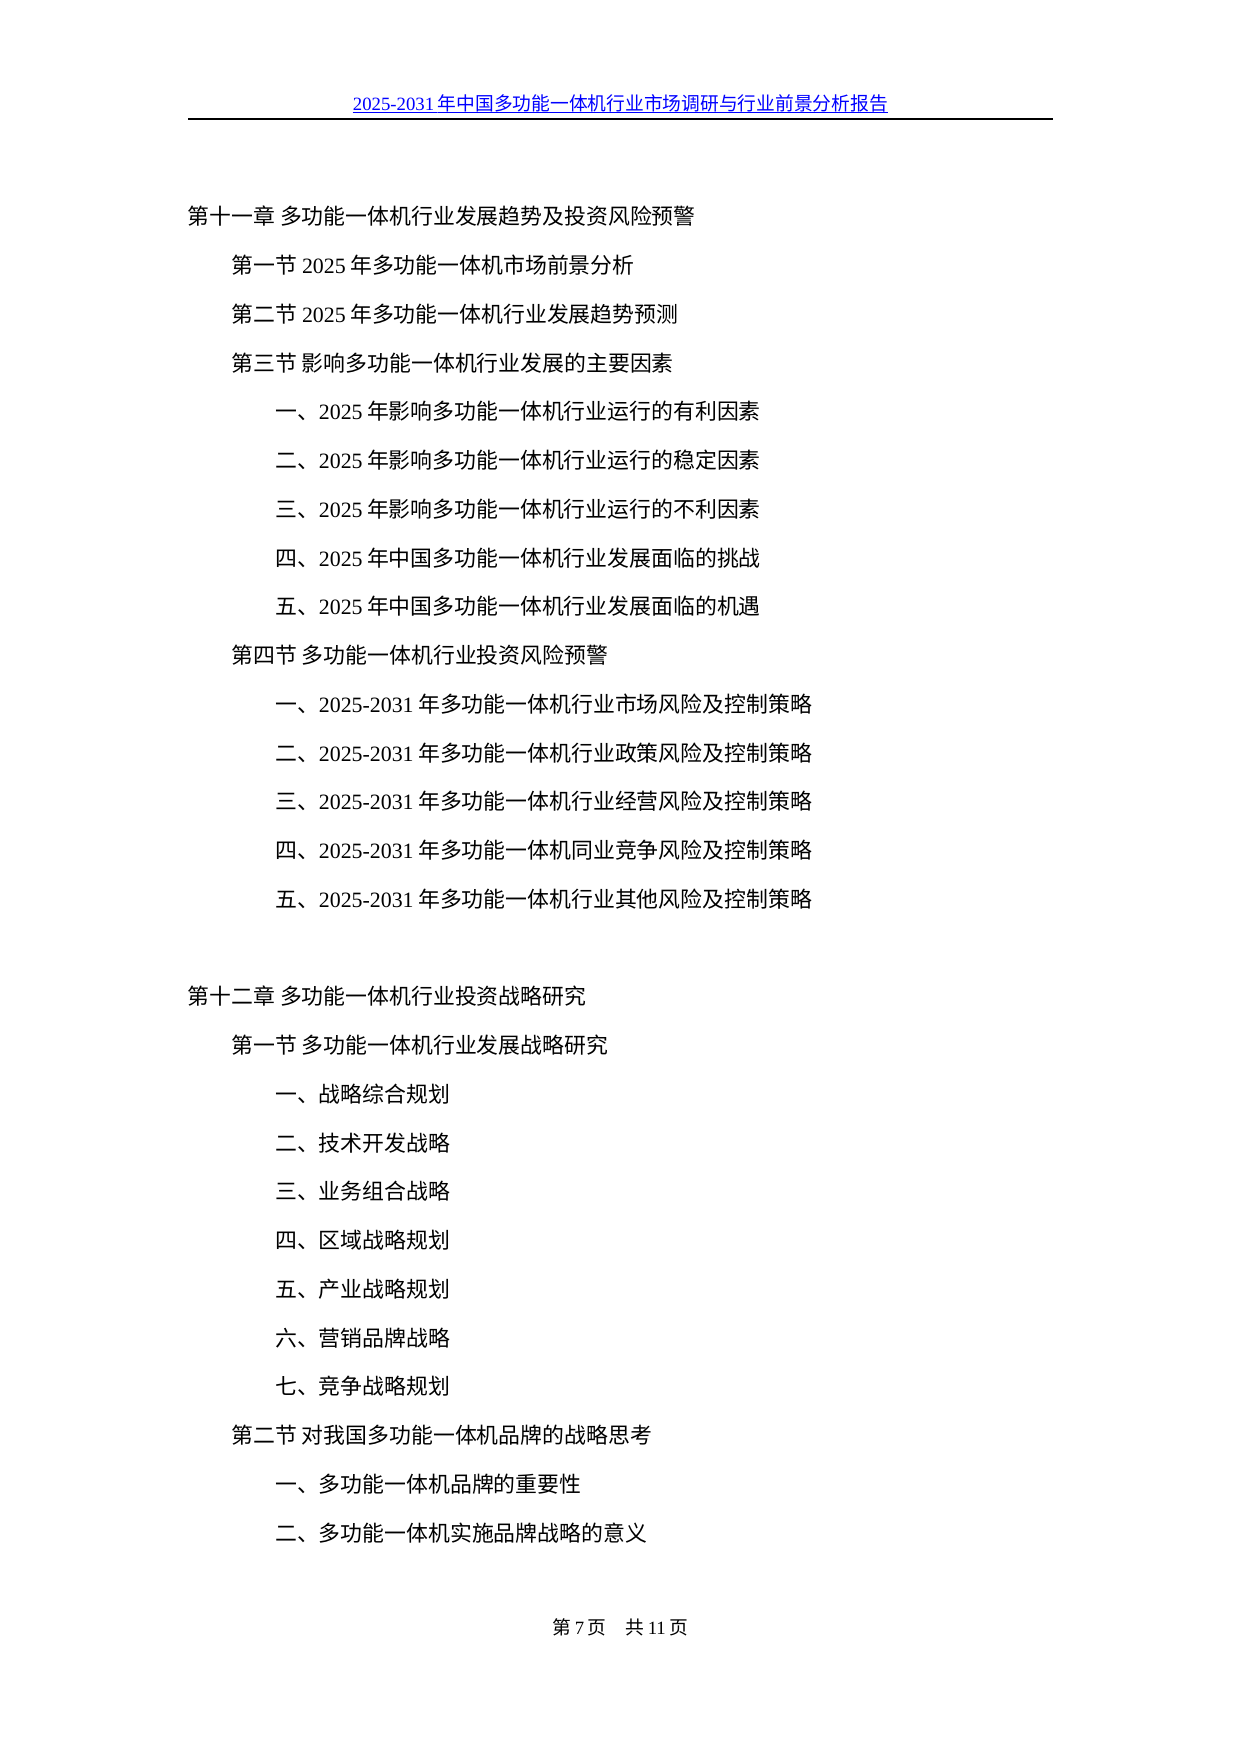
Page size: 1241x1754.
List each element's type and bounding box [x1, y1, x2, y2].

text [187, 150, 1053, 1548]
